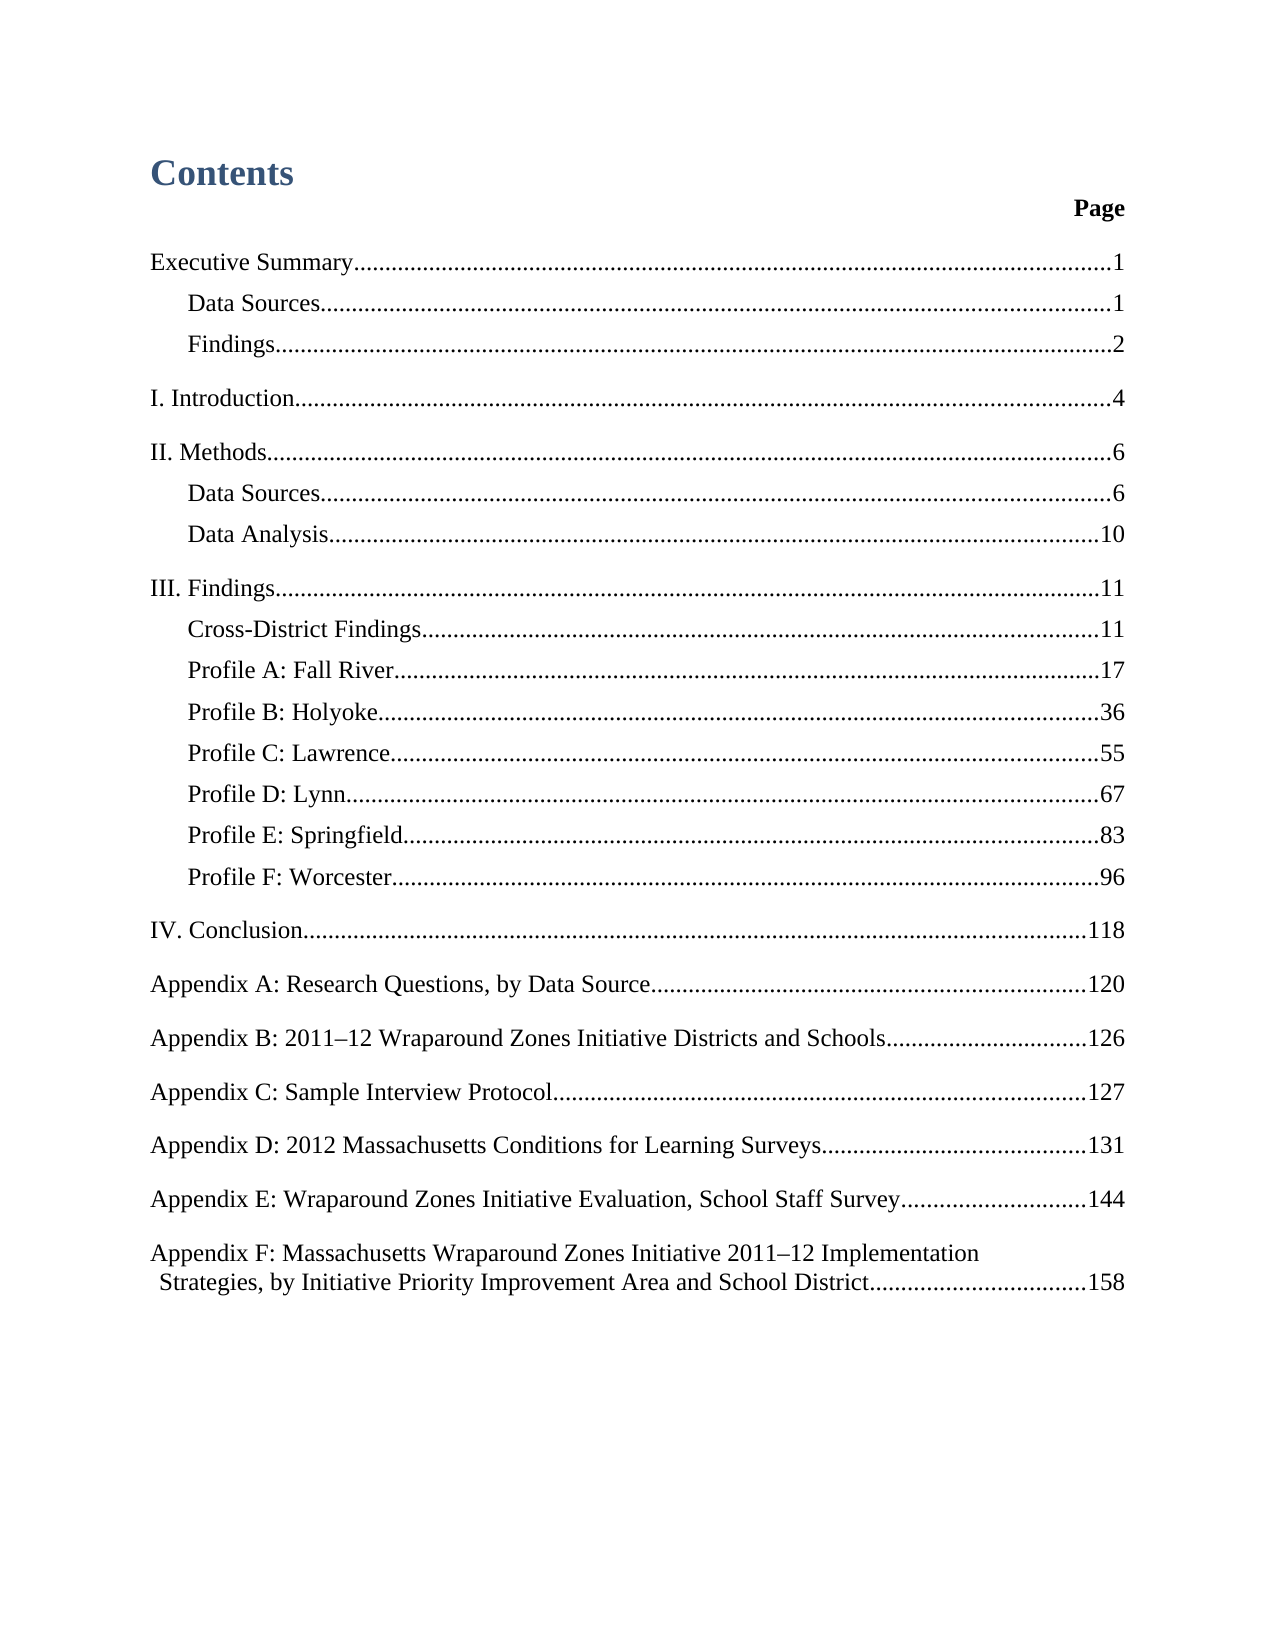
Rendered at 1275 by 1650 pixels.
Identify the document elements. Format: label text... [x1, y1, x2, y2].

text Appendix D: 2012 Massachusetts Conditions for Learning Surveys 131 [150, 1131, 1050, 1159]
text Profile D: Lynn 67 [187, 779, 1050, 808]
text Data Analysis 10 [187, 519, 1050, 548]
text Appendix B: 2011–12 Wraparound Zones Initiative Districts and Schools 126 [150, 1023, 1050, 1052]
text Profile E: Springfield 83 [187, 821, 1050, 849]
text II. Methods 6 [150, 437, 1050, 466]
text Profile A: Fall River 17 [187, 656, 1050, 684]
text Data Sources 6 [187, 478, 1050, 507]
text Appendix F: Massachusetts Wraparound Zones Initiative 2011–12 Implementation Strategies, by Initiative Priority Improvement Area and School District 158 [150, 1238, 1050, 1296]
text Appendix A: Research Questions, by Data Source 120 [150, 969, 1050, 998]
text Findings 2 [187, 329, 1050, 358]
text Appendix C: Sample Interview Protocol 127 [150, 1077, 1050, 1106]
text Profile C: Lawrence 55 [187, 738, 1050, 767]
subtitle Contents [150, 150, 1125, 193]
text Appendix E: Wraparound Zones Initiative Evaluation, School Staff Survey 144 [150, 1184, 1050, 1213]
text I. Introduction 4 [150, 383, 1050, 412]
text Executive Summary 1 [150, 247, 1050, 276]
text Cross-District Findings 11 [187, 614, 1050, 643]
text Profile B: Holyoke 36 [187, 697, 1050, 726]
text Profile F: Worcester 96 [187, 862, 1050, 891]
text Data Sources 1 [187, 288, 1050, 317]
text Page [150, 193, 1125, 222]
text IV. Conclusion 118 [150, 916, 1050, 944]
text III. Findings 11 [150, 573, 1050, 602]
